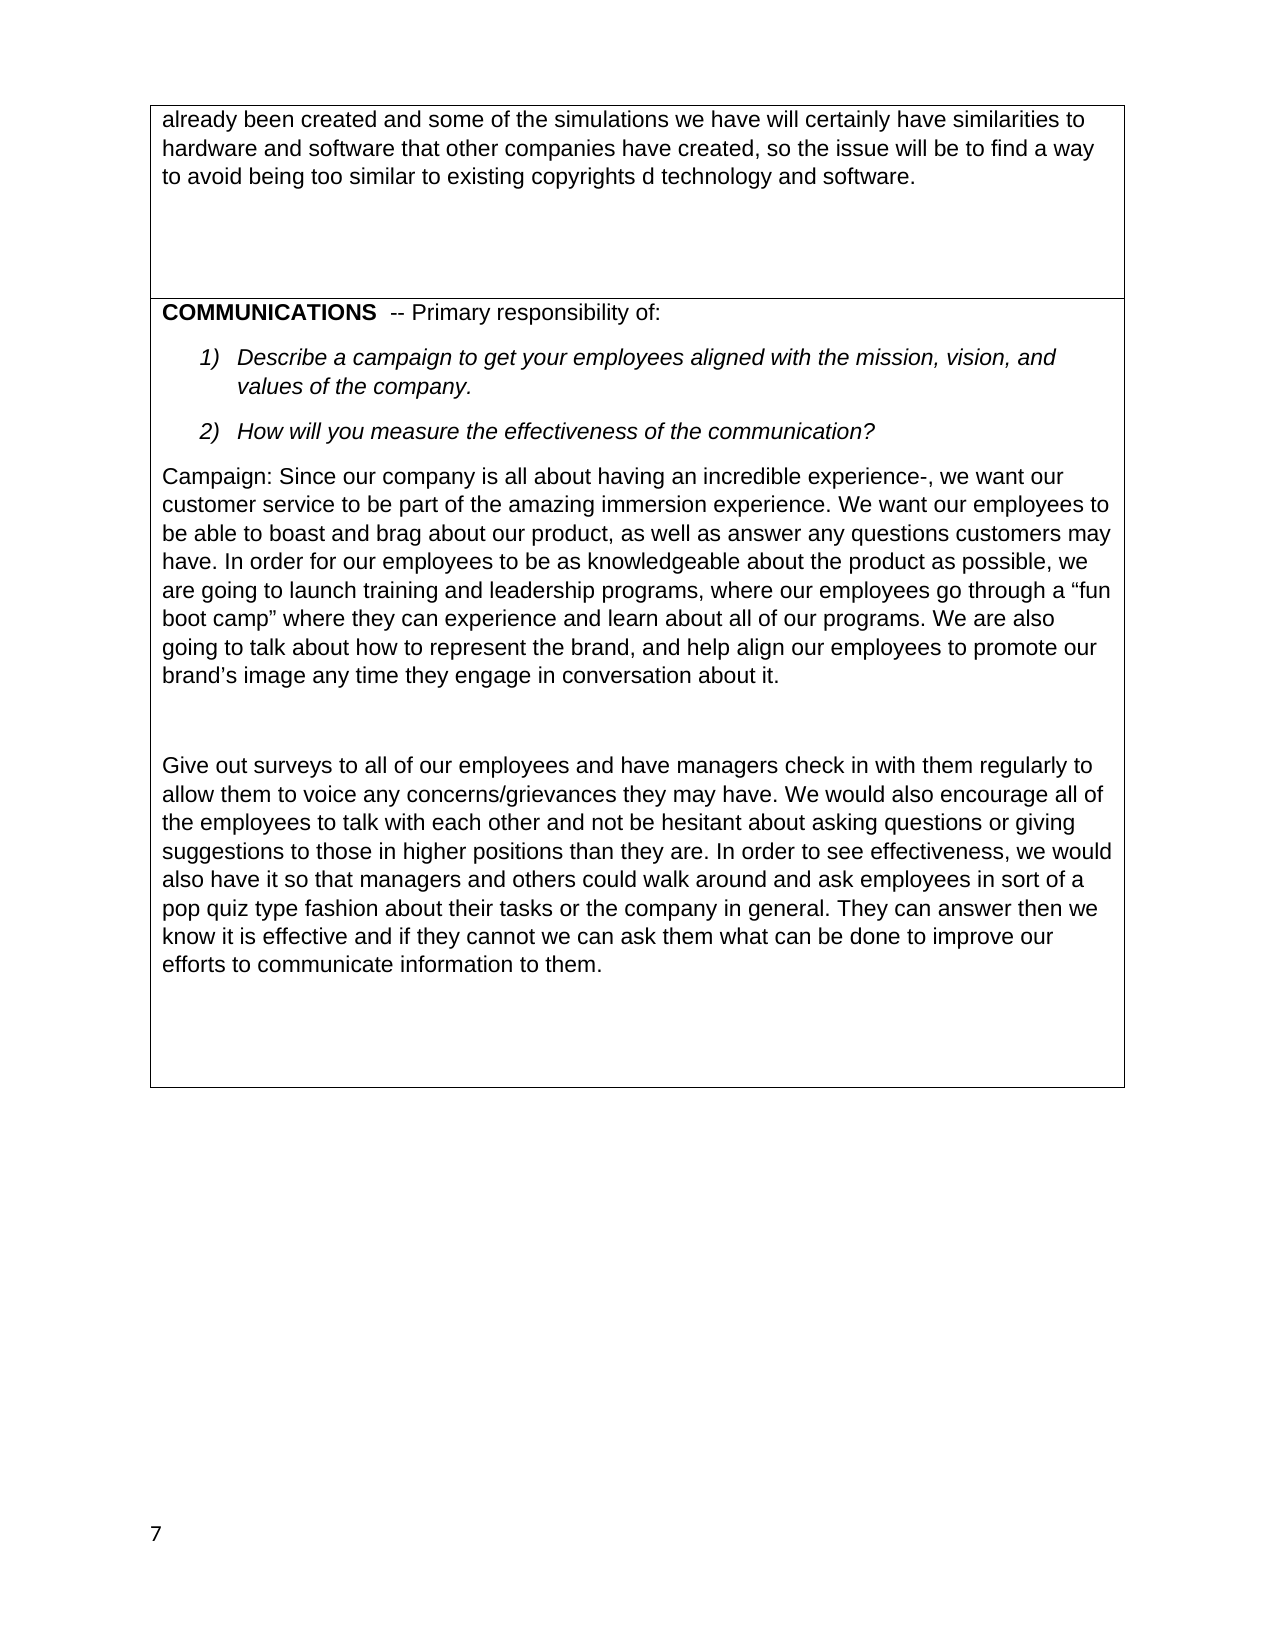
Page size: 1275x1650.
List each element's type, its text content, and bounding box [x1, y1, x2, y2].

table_cell COMMUNICATIONS -- Primary responsibility of: Describe a campaign to get your employees aligned with the mission, vision, and values of the company. How will you measure the effectiveness of the communication? Campaign: Since our company is all about having an incredible experience-, we want our customer service to be part of the amazing immersion experience. We want our employees to be able to boast and brag about our product, as well as answer any questions customers may have. In order for our employees to be as knowledgeable about the product as possible, we are going to launch training and leadership programs, where our employees go through a “fun boot camp” where they can experience and learn about all of our programs. We are also going to talk about how to represent the brand, and help align our employees to promote our brand’s image any time they engage in conversation about it. Give out surveys to all of our employees and have managers check in with them regularly to allow them to voice any concerns/grievances they may have. We would also encourage all of the employees to talk with each other and not be hesitant about asking questions or giving suggestions to those in higher positions than they are. In order to see effectiveness, we would also have it so that managers and others could walk around and ask employees in sort of a pop quiz type fashion about their tasks or the company in general. They can answer then we know it is effective and if they cannot we can ask them what can be done to improve our efforts to communicate information to them. [151, 299, 1124, 1087]
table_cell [151, 106, 1124, 298]
